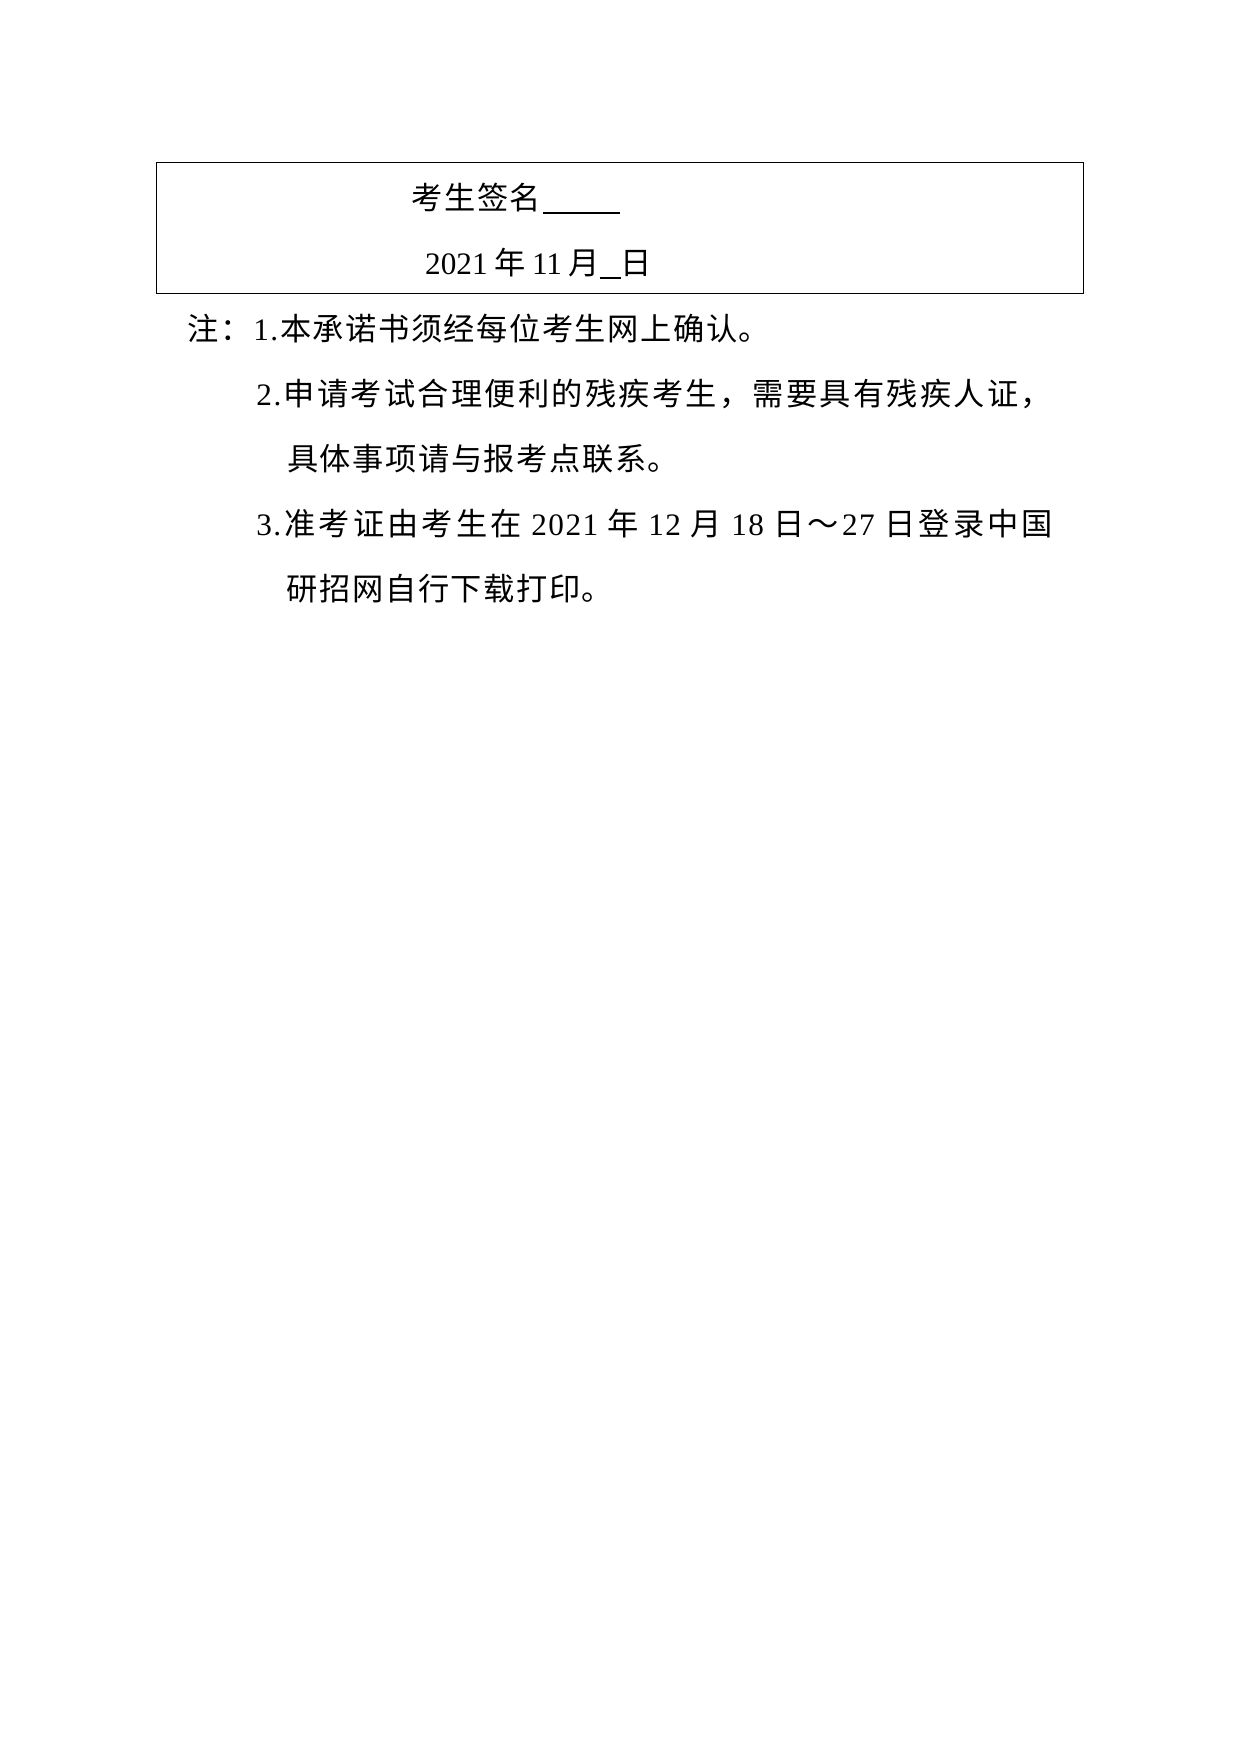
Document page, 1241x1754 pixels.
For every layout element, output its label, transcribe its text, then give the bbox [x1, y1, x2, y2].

text 3.准考证由考生在2021年12月18日～27日登录中国研招网自行下载打印。 [256, 489, 1053, 619]
text 2.申请考试合理便利的残疾考生，需要具有残疾人证，具体事项请与报考点联系。 [256, 359, 1053, 489]
text 注：1.本承诺书须经每位考生网上确认。 [187, 294, 1053, 359]
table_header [157, 163, 1083, 293]
